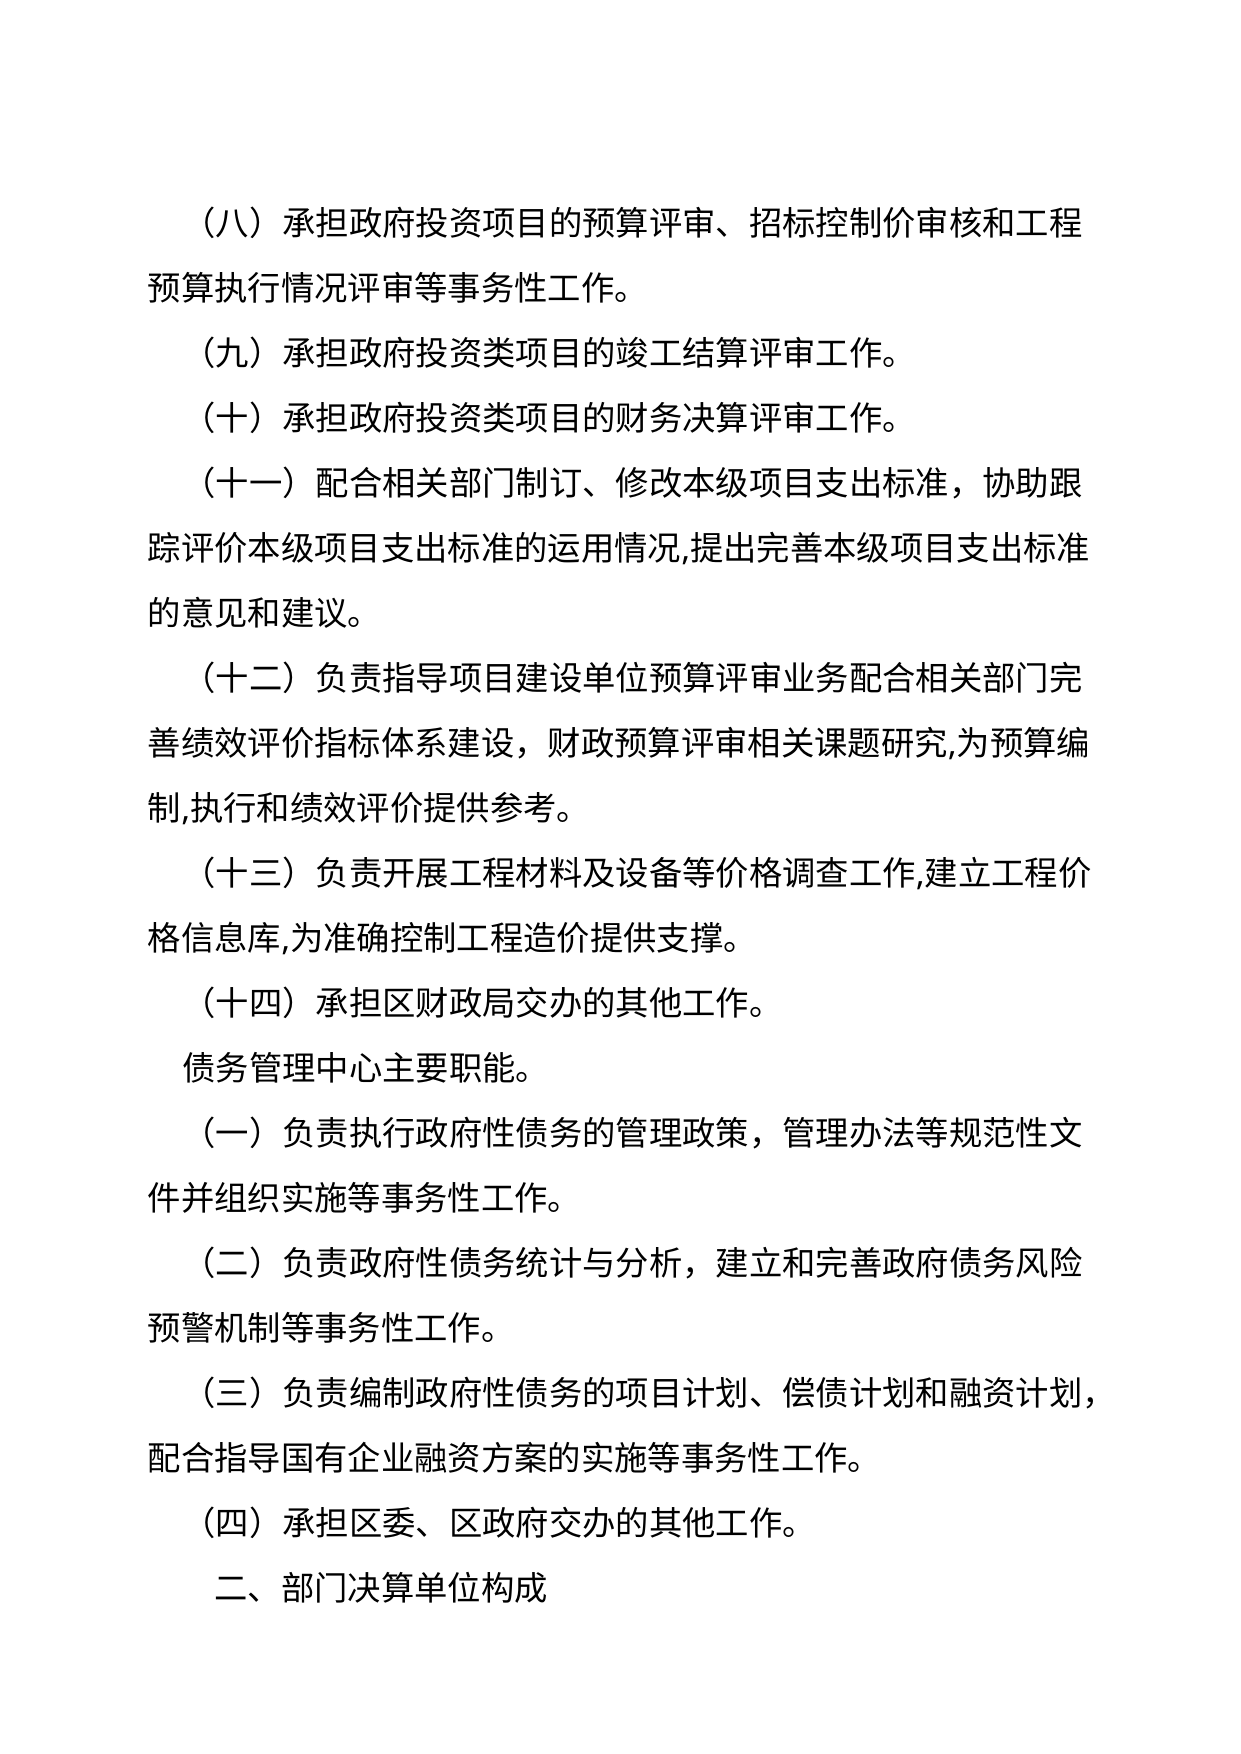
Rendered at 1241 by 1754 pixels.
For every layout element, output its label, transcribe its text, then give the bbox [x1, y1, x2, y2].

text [148, 188, 1093, 1553]
text 二、部门决算单位构成 [148, 1553, 1093, 1618]
